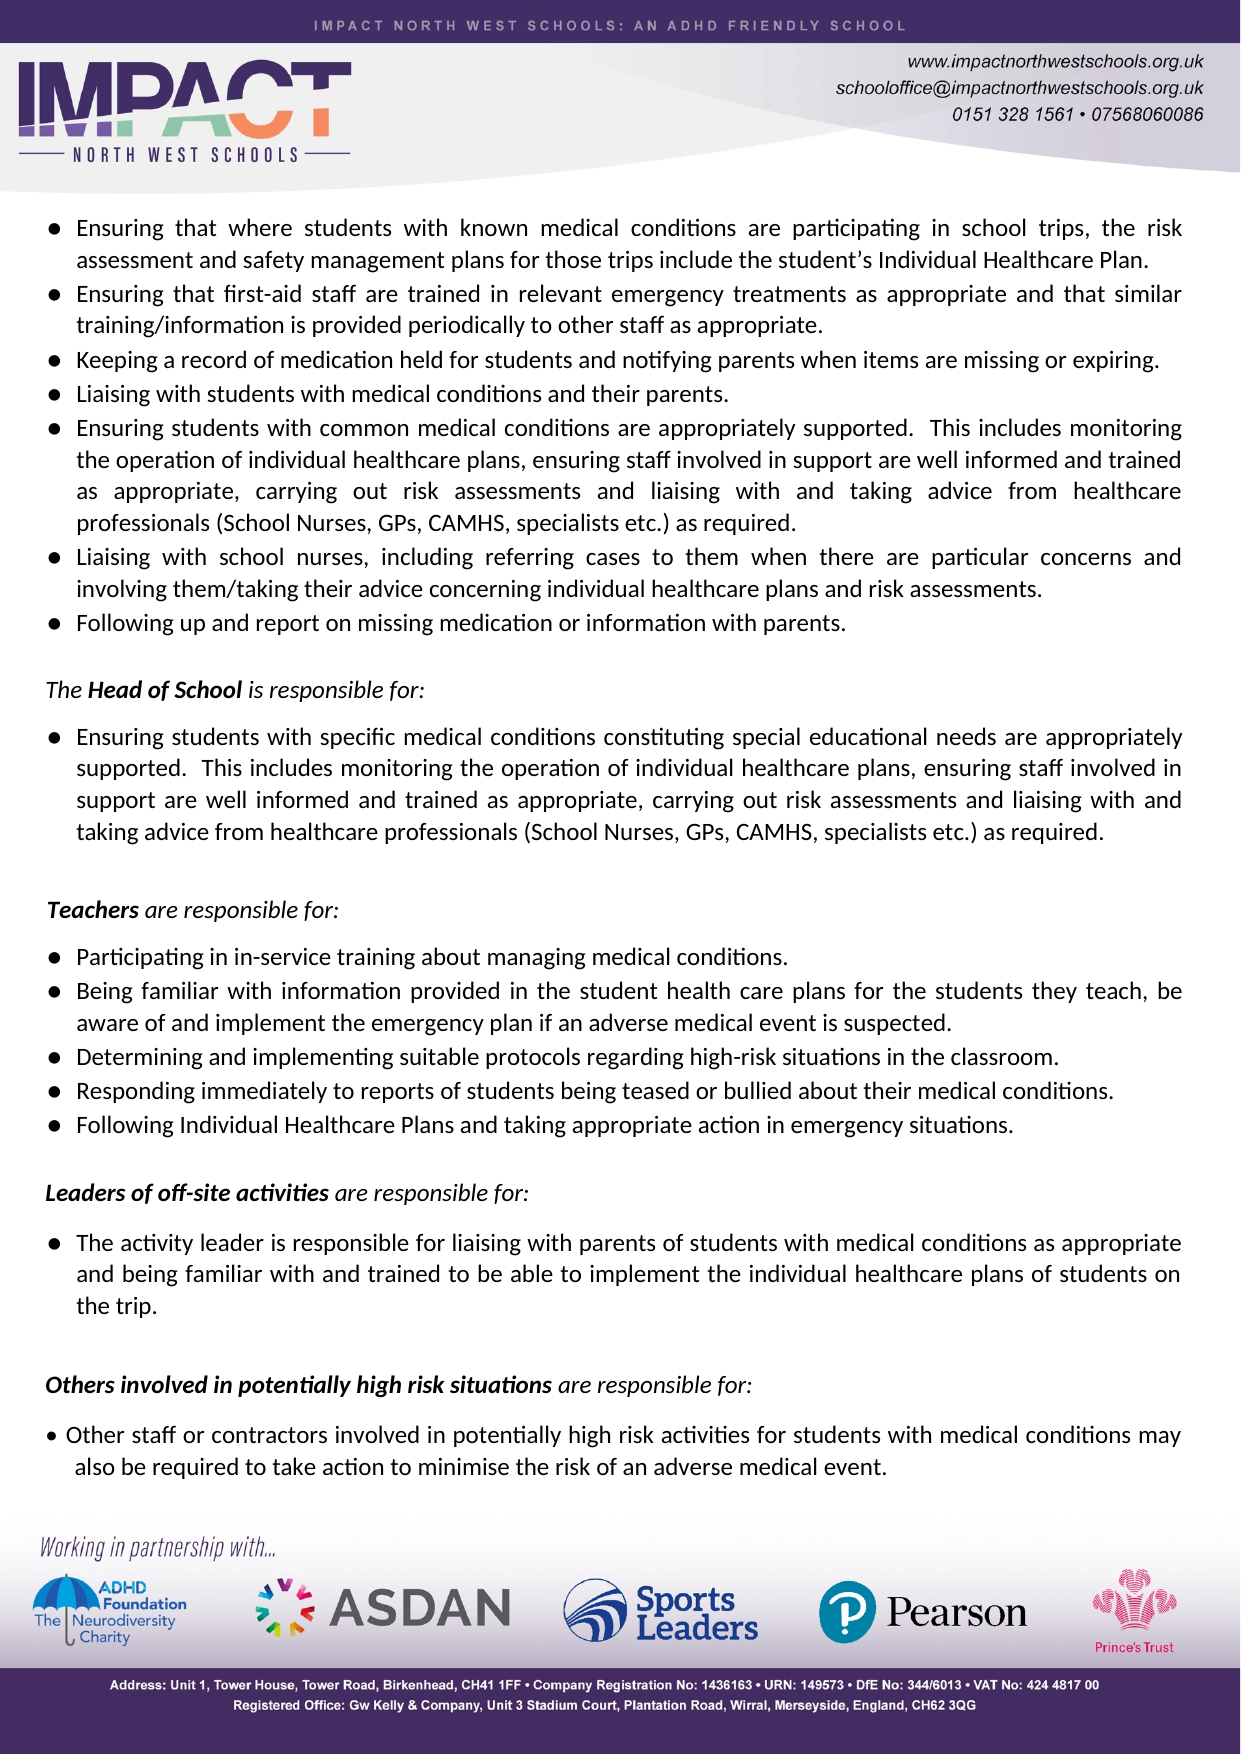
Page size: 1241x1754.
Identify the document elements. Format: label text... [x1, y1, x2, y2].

list Keeping a record of medication held for students and notifying parents when items are missing or expiring. [47, 344, 1184, 374]
text The Head of School is responsible for: [45, 674, 1184, 705]
text • Other staff or contractors involved in potentially high risk activities for students with medical conditions may also be required to take action to minimise the risk of an adverse medical event. [45, 1419, 1184, 1481]
list Following up and report on missing medication or information with parents. [47, 607, 1184, 638]
list Following Individual Healthcare Plans and taking appropriate action in emergency situations. [47, 1110, 1184, 1140]
text Leaders of off-site activities are responsible for: [45, 1177, 1184, 1207]
list Ensuring students with common medical conditions are appropriately supported. This includes monitoring the operation of individual healthcare plans, ensuring staff involved in support are well informed and trained as appropriate, carrying out risk assessments and liaising with and taking advice from healthcare professionals (School Nurses, GPs, CAMHS, specialists etc.) as required. [47, 412, 1184, 538]
list Being familiar with information provided in the student health care plans for the students they teach, be aware of and implement the emergency plan if an adverse medical event is suspected. [47, 976, 1184, 1038]
list Liaising with students with medical conditions and their parents. [47, 378, 1184, 408]
picture [0, 0, 1241, 1754]
list Liaising with school nurses, including referring cases to them when there are particular concerns and involving them/taking their advice concerning individual healthcare plans and risk assessments. [47, 541, 1184, 603]
list Ensuring students with specific medical conditions constituting special educational needs are appropriately supported. This includes monitoring the operation of individual healthcare plans, ensuring staff involved in support are well informed and trained as appropriate, carrying out risk assessments and liaising with and taking advice from healthcare professionals (School Nurses, GPs, CAMHS, specialists etc.) as required. [47, 721, 1184, 846]
list Responding immediately to reports of students being teased or bullied about their medical conditions. [47, 1076, 1184, 1106]
text Teachers are responsible for: [47, 894, 1184, 925]
list The activity leader is responsible for liaising with parents of students with medical conditions as appropriate and being familiar with and trained to be able to implement the individual healthcare plans of students on the trip. [47, 1227, 1184, 1321]
list Ensuring that first-aid staff are trained in relevant emergency treatments as appropriate and that similar training/information is provided periodically to other staff as appropriate. [47, 278, 1184, 340]
text Others involved in potentially high risk situations are responsible for: [45, 1369, 1184, 1399]
list Participating in in-service training about managing medical conditions. [47, 941, 1184, 972]
list Ensuring that where students with known medical conditions are participating in school trips, the risk assessment and safety management plans for those trips include the student’s Individual Healthcare Plan. [47, 212, 1184, 274]
list Determining and implementing suitable protocols regarding high-risk situations in the classroom. [47, 1041, 1184, 1072]
